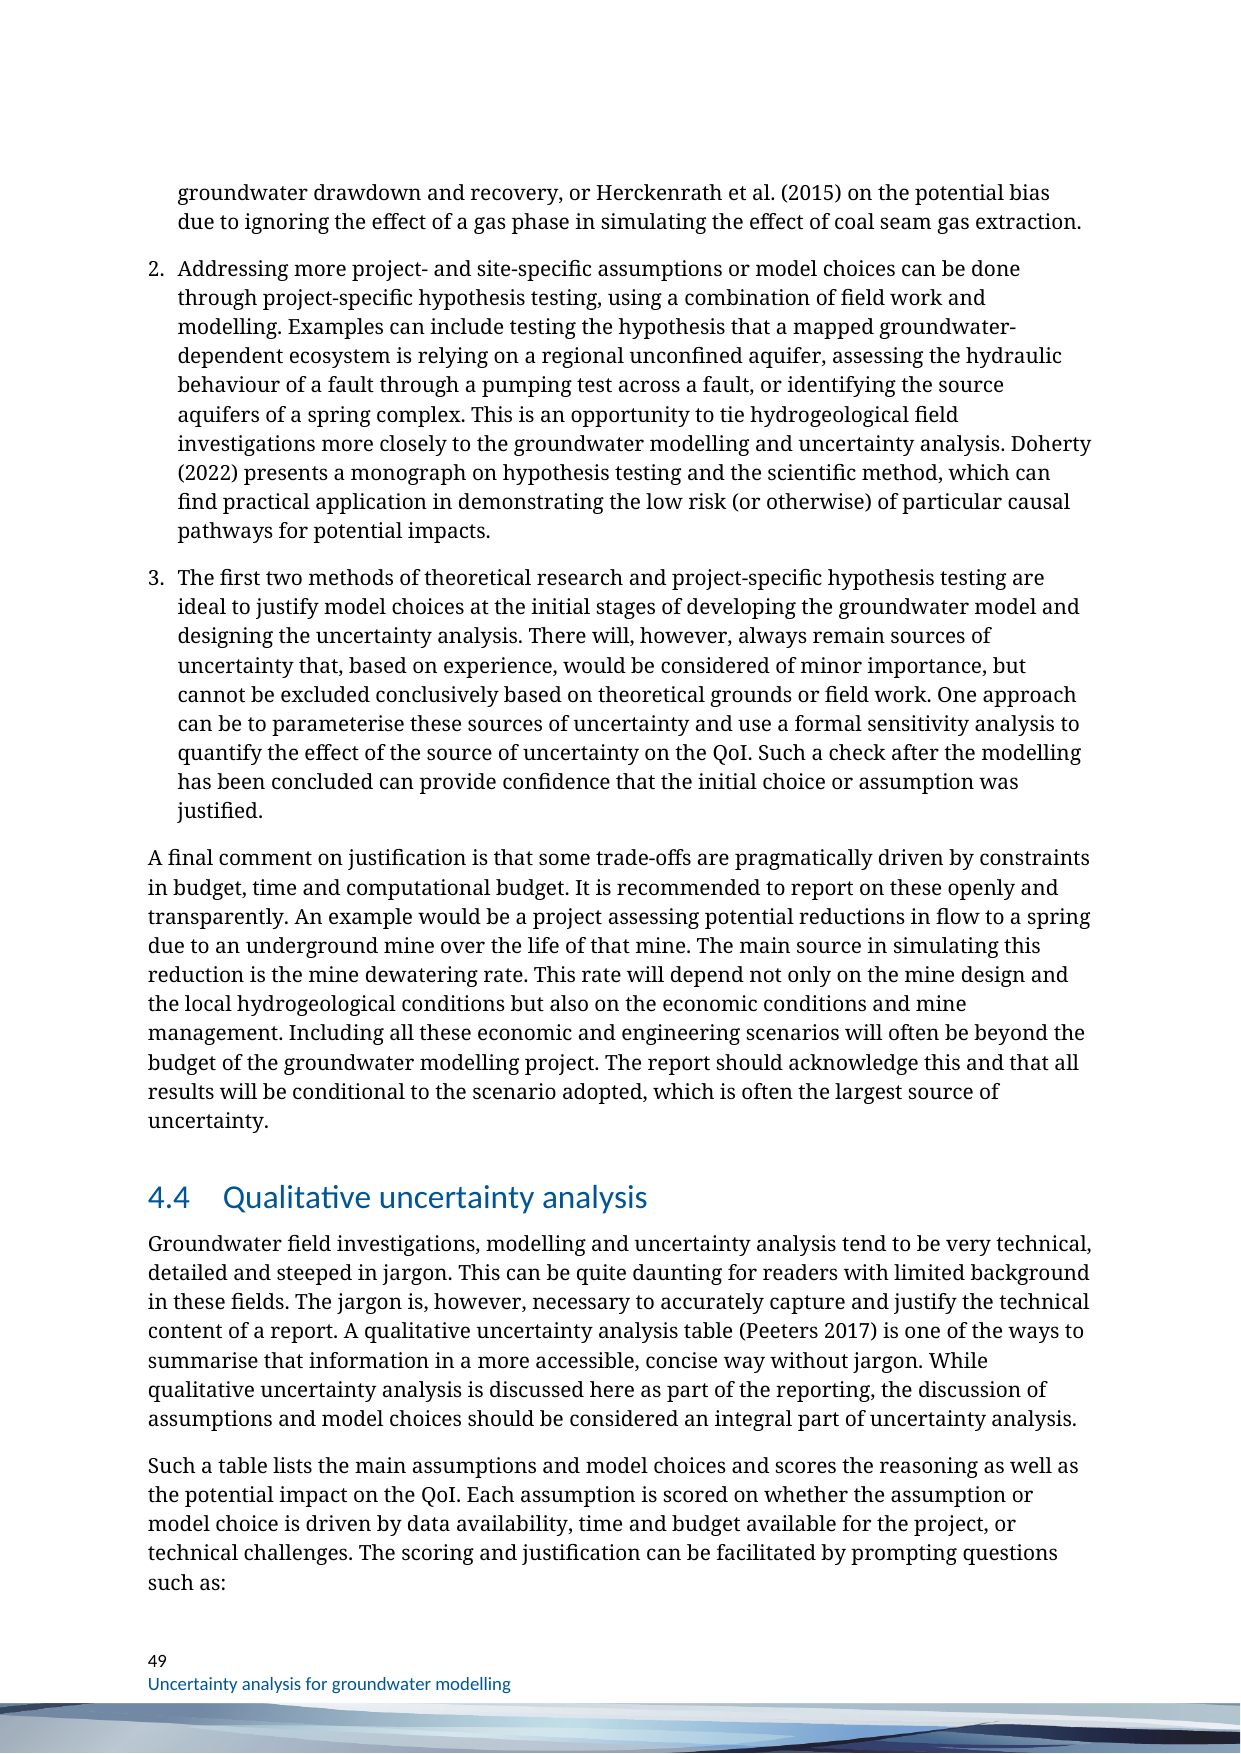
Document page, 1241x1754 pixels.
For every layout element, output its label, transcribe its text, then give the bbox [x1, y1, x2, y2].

text Such a table lists the main assumptions and model choices and scores the reasoning as well as the potential impact on the QoI. Each assumption is scored on whether the assumption or model choice is driven by data availability, time and budget available for the project, or technical challenges. The scoring and justification can be facilitated by prompting questions such as: [148, 1450, 1092, 1596]
list Addressing more project- and site-specific assumptions or model choices can be done through project-specific hypothesis testing, using a combination of field work and modelling. Examples can include testing the hypothesis that a mapped groundwater-dependent ecosystem is relying on a regional unconfined aquifer, assessing the hydraulic behaviour of a fault through a pumping test across a fault, or identifying the source aquifers of a spring complex. This is an opportunity to tie hydrogeological field investigations more closely to the groundwater modelling and uncertainty analysis. Doherty (2022) presents a monograph on hypothesis testing and the scientific method, which can find practical application in demonstrating the low risk (or otherwise) of particular causal pathways for potential impacts. [148, 253, 1092, 545]
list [148, 177, 1092, 236]
list The first two methods of theoretical research and project-specific hypothesis testing are ideal to justify model choices at the initial stages of developing the groundwater model and designing the uncertainty analysis. There will, however, always remain sources of uncertainty that, based on experience, would be considered of minor importance, but cannot be excluded conclusively based on theoretical grounds or field work. One approach can be to parameterise these sources of uncertainty and use a formal sensitivity analysis to quantify the effect of the source of uncertainty on the QoI. Such a check after the modelling has been concluded can provide confidence that the initial choice or assumption was justified. [148, 563, 1092, 825]
text Groundwater field investigations, modelling and uncertainty analysis tend to be very technical, detailed and steeped in jargon. This can be quite daunting for readers with limited background in these fields. The jargon is, however, necessary to accurately capture and justify the technical content of a report. A qualitative uncertainty analysis table (Peeters 2017) is one of the ways to summarise that information in a more accessible, concise way without jargon. While qualitative uncertainty analysis is discussed here as part of the reporting, the discussion of assumptions and model choices should be considered an integral part of uncertainty analysis. [148, 1228, 1092, 1432]
picture [0, 0, 1241, 1753]
subtitle 4.4 Qualitative uncertainty analysis [148, 1176, 1092, 1217]
text A final comment on justification is that some trade-offs are pragmatically driven by constraints in budget, time and computational budget. It is recommended to report on these openly and transparently. An example would be a project assessing potential reductions in flow to a spring due to an underground mine over the life of that mine. The main source in simulating this reduction is the mine dewatering rate. This rate will depend not only on the mine design and the local hydrogeological conditions but also on the economic conditions and mine management. Including all these economic and engineering scenarios will often be beyond the budget of the groundwater modelling project. The report should acknowledge this and that all results will be conditional to the scenario adopted, which is often the largest source of uncertainty. [148, 843, 1092, 1134]
